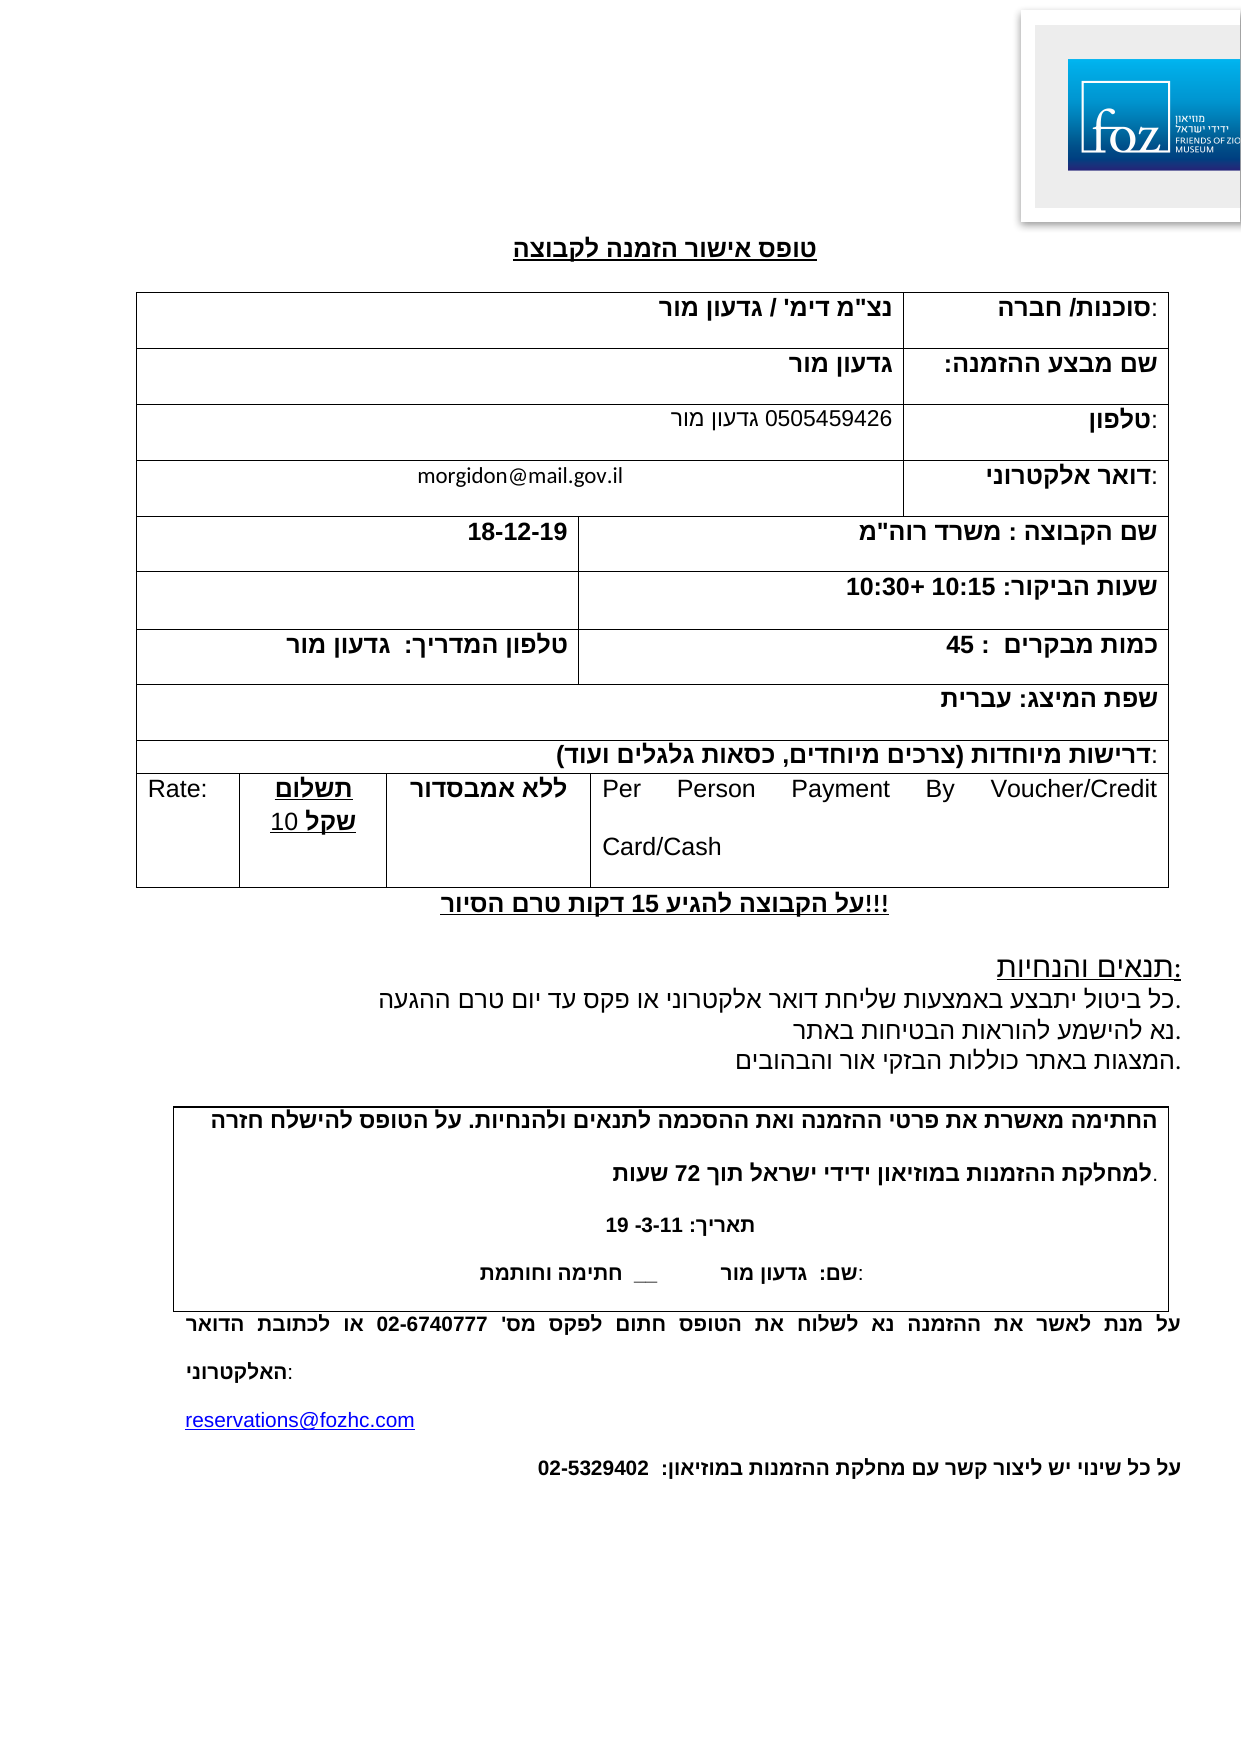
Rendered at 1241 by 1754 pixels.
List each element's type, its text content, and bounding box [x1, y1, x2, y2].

table_cell [137, 572, 578, 629]
text נא להישמע להוראות הבטיחות באתר. [148, 1015, 1181, 1045]
picture [1035, 25, 1241, 208]
text כל ביטול יתבצע באמצעות שליחת דואר אלקטרוני או פקס עד יום טרם ההגעה. [148, 984, 1181, 1015]
table_cell תשלום 10 שקל [240, 774, 386, 887]
table_cell שפת המיצג: עברית [137, 685, 1168, 739]
text על כל שינוי יש ליצור קשר עם מחלקת ההזמנות במוזיאון: 02-5329402 [185, 1456, 1181, 1480]
table_cell שעות הביקור: 10:15 +10:30 [579, 572, 1168, 629]
table_cell טלפון: [904, 405, 1168, 460]
text המצגות באתר כוללות הבזקי אור והבהובים. [148, 1045, 1181, 1076]
table_cell 18-12-19 [137, 517, 578, 571]
table_cell שם הקבוצה : משרד רוה"מ [579, 517, 1168, 571]
table_cell morgidon@mail.gov.il [137, 461, 903, 516]
table_cell כמות מבקרים : 45 [579, 630, 1168, 683]
table_cell דרישות מיוחדות (צרכים מיוחדים, כסאות גלגלים ועוד): [137, 741, 1168, 773]
text טופס אישור הזמנה לקבוצה [148, 234, 1181, 263]
table_cell Rate: [137, 774, 239, 887]
table_cell שם מבצע ההזמנה: [904, 349, 1168, 404]
table_header סוכנות/ חברה: [904, 293, 1168, 348]
text reservations@fozhc.com [185, 1408, 1181, 1432]
text על מנת לאשר את ההזמנה נא לשלוח את הטופס חתום לפקס מס' 02-6740777 או לכתובת הדואר האלקטרוני: [185, 1312, 1181, 1384]
table_header נצ"מ דימ' / גדעון מור [137, 293, 903, 348]
table_cell גדעון מור [137, 349, 903, 404]
text תנאים והנחיות: [148, 949, 1181, 984]
table_cell 0505459426 גדעון מור [137, 405, 903, 460]
text על הקבוצה להגיע 15 דקות טרם הסיור!!! [148, 888, 1181, 918]
table_cell Per Person Payment By Voucher/Credit Card/Cash [591, 774, 1168, 887]
table_cell טלפון המדריך: גדעון מור [137, 630, 578, 683]
table_cell ללא אמבסדור [387, 774, 590, 887]
table_cell דואר אלקטרוני: [904, 461, 1168, 516]
table_header החתימה מאשרת את פרטי ההזמנה ואת ההסכמה לתנאים ולהנחיות. על הטופס להישלח חזרה למחלקת ההזמנות במוזיאון ידידי ישראל תוך 72 שעות. תאריך: 3-11- 19 שם: גדעון מור __ חתימה וחותמת: [174, 1108, 1168, 1311]
